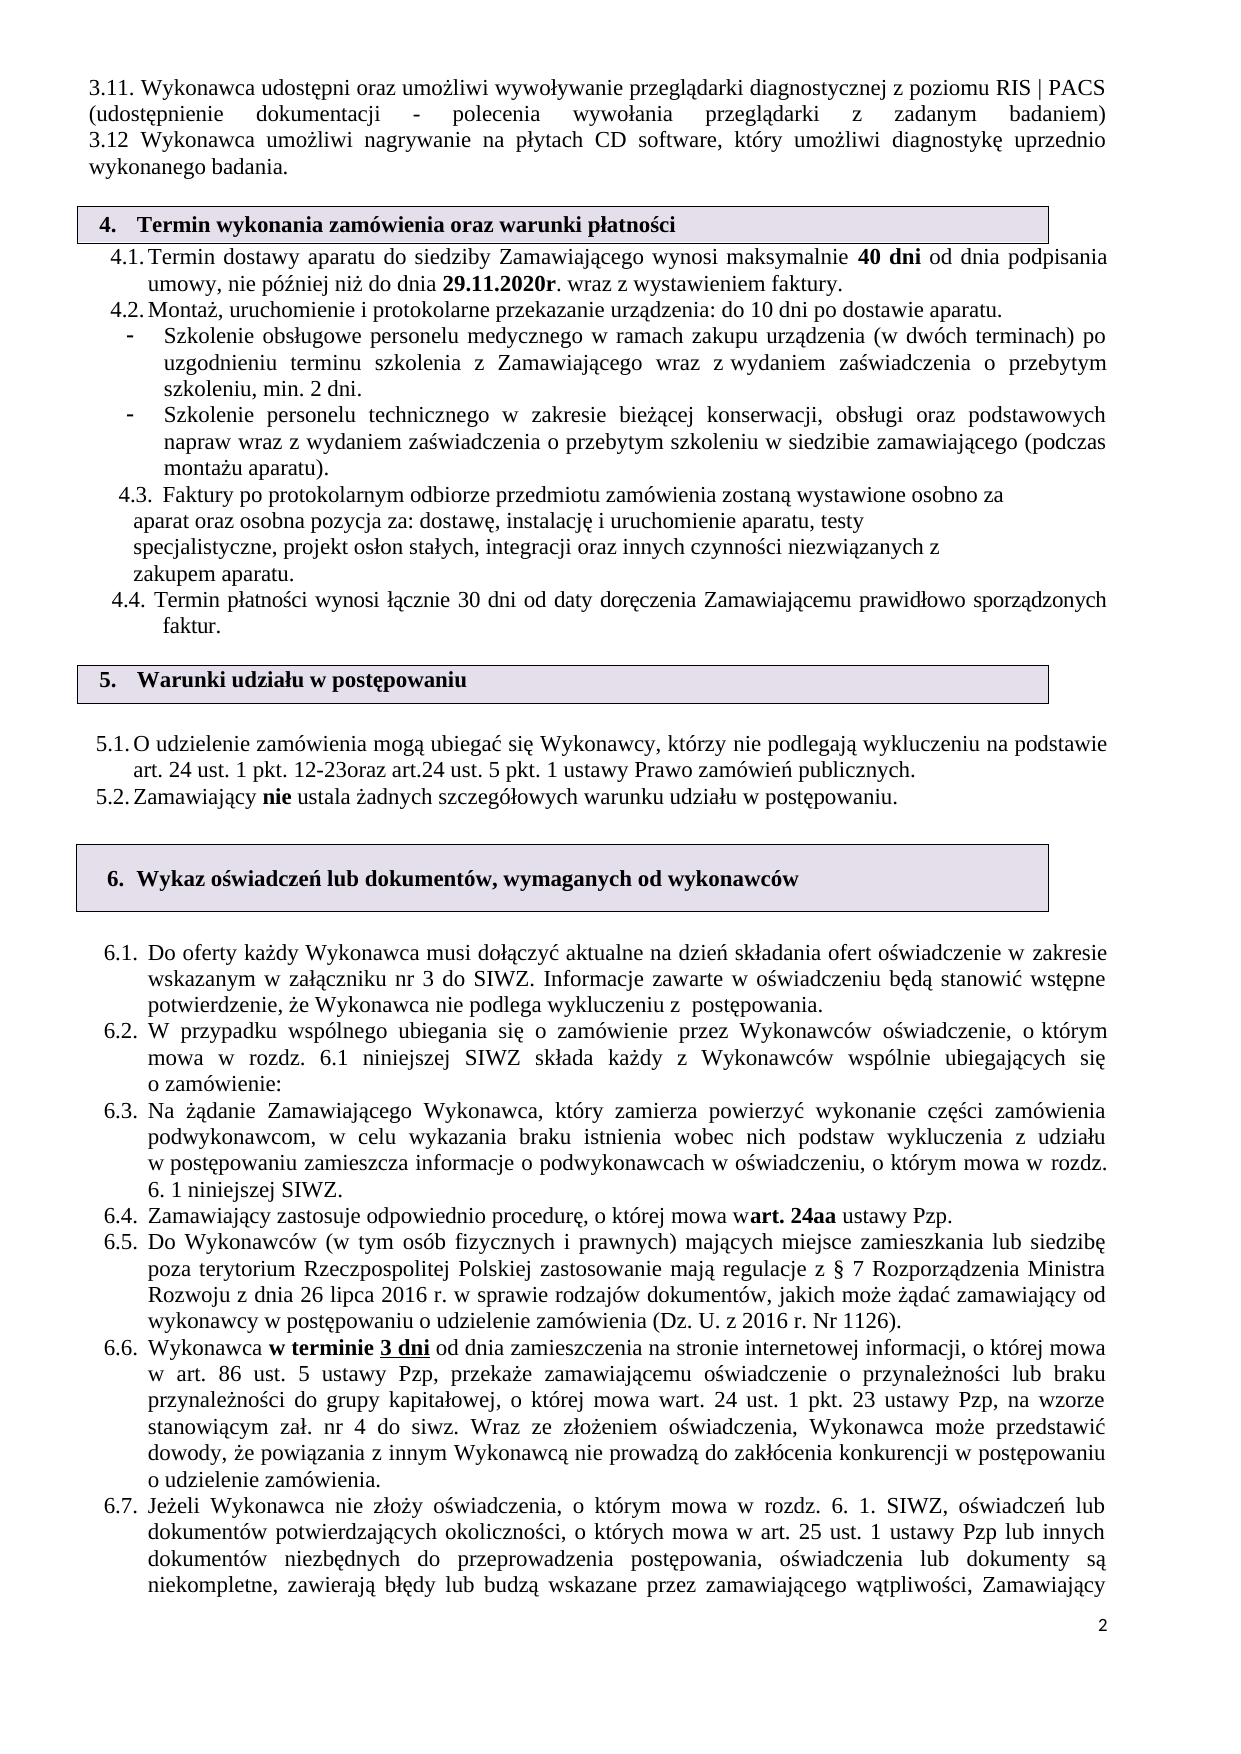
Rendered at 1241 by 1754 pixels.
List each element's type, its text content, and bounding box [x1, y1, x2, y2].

list Szkolenie obsługowe personelu medycznego w ramach zakupu urządzenia (w dwóch terminach) po uzgodnieniu terminu szkolenia z Zamawiającego wraz z wydaniem zaświadczenia o przebytym szkoleniu, min. 2 dni. [126, 322, 1107, 402]
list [103, 1492, 1107, 1597]
table_header Warunki udziału w postępowaniu [78, 666, 1048, 703]
list aparat oraz osobna pozycja za: dostawę, instalację i uruchomienie aparatu, testy [133, 507, 1107, 533]
list Montaż, uruchomienie i protokolarne przekazanie urządzenia: do 10 dni po dostawie aparatu. [110, 296, 1107, 322]
table_header Wykaz oświadczeń lub dokumentów, wymaganych od wykonawców [77, 845, 1048, 911]
list Na żądanie Zamawiającego Wykonawca, który zamierza powierzyć wykonanie części zamówienia podwykonawcom, w celu wykazania braku istnienia wobec nich podstaw wykluczenia z udziału w postępowaniu zamieszcza informacje o podwykonawcach w oświadczeniu, o którym mowa w rozdz. 6. 1 niniejszej SIWZ. [103, 1097, 1107, 1202]
list O udzielenie zamówienia mogą ubiegać się Wykonawcy, którzy nie podlegają wykluczeniu na podstawie art. 24 ust. 1 pkt. 12-23oraz art.24 ust. 5 pkt. 1 ustawy Prawo zamówień publicznych. [96, 730, 1107, 783]
list Wykonawca w terminie 3 dni od dnia zamieszczenia na stronie internetowej informacji, o której mowa w art. 86 ust. 5 ustawy Pzp, przekaże zamawiającemu oświadczenie o przynależności lub braku przynależności do grupy kapitałowej, o której mowa wart. 24 ust. 1 pkt. 23 ustawy Pzp, na wzorze stanowiącym zał. nr 4 do siwz. Wraz ze złożeniem oświadczenia, Wykonawca może przedstawić dowody, że powiązania z innym Wykonawcą nie prowadzą do zakłócenia konkurencji w postępowaniu o udzielenie zamówienia. [103, 1334, 1107, 1492]
table_header Termin wykonania zamówienia oraz warunki płatności [78, 207, 1048, 242]
list Do oferty każdy Wykonawca musi dołączyć aktualne na dzień składania ofert oświadczenie w zakresie wskazanym w załączniku nr 3 do SIWZ. Informacje zawarte w oświadczeniu będą stanowić wstępne potwierdzenie, że Wykonawca nie podlega wykluczeniu z postępowania. [103, 938, 1107, 1018]
list Zamawiający nie ustala żadnych szczegółowych warunku udziału w postępowaniu. [96, 783, 1107, 809]
list specjalistyczne, projekt osłon stałych, integracji oraz innych czynności niezwiązanych z [133, 533, 1107, 560]
list Do Wykonawców (w tym osób fizycznych i prawnych) mających miejsce zamieszkania lub siedzibę poza terytorium Rzeczpospolitej Polskiej zastosowanie mają regulacje z § 7 Rozporządzenia Ministra Rozwoju z dnia 26 lipca 2016 r. w sprawie rodzajów dokumentów, jakich może żądać zamawiający od wykonawcy w postępowaniu o udzielenie zamówienia (Dz. U. z 2016 r. Nr 1126). [103, 1228, 1107, 1334]
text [89, 74, 1107, 179]
list Zamawiający zastosuje odpowiednio procedurę, o której mowa wart. 24aa ustawy Pzp. [103, 1202, 1107, 1228]
list Termin dostawy aparatu do siedziby Zamawiającego wynosi maksymalnie 40 dni od dnia podpisania umowy, nie później niż do dnia 29.11.2020r. wraz z wystawieniem faktury. [110, 243, 1107, 296]
list W przypadku wspólnego ubiegania się o zamówienie przez Wykonawców oświadczenie, o którym mowa w rozdz. 6.1 niniejszej SIWZ składa każdy z Wykonawców wspólnie ubiegających się o zamówienie: [103, 1018, 1107, 1097]
list zakupem aparatu. [133, 560, 1107, 586]
list Szkolenie personelu technicznego w zakresie bieżącej konserwacji, obsługi oraz podstawowych napraw wraz z wydaniem zaświadczenia o przebytym szkoleniu w siedzibie zamawiającego (podczas montażu aparatu). [126, 402, 1107, 481]
text 4.4. Termin płatności wynosi łącznie 30 dni od daty doręczenia Zamawiającemu prawidłowo sporządzonych faktur. [111, 586, 1107, 639]
list Faktury po protokolarnym odbiorze przedmiotu zamówienia zostaną wystawione osobno za [118, 481, 1107, 507]
